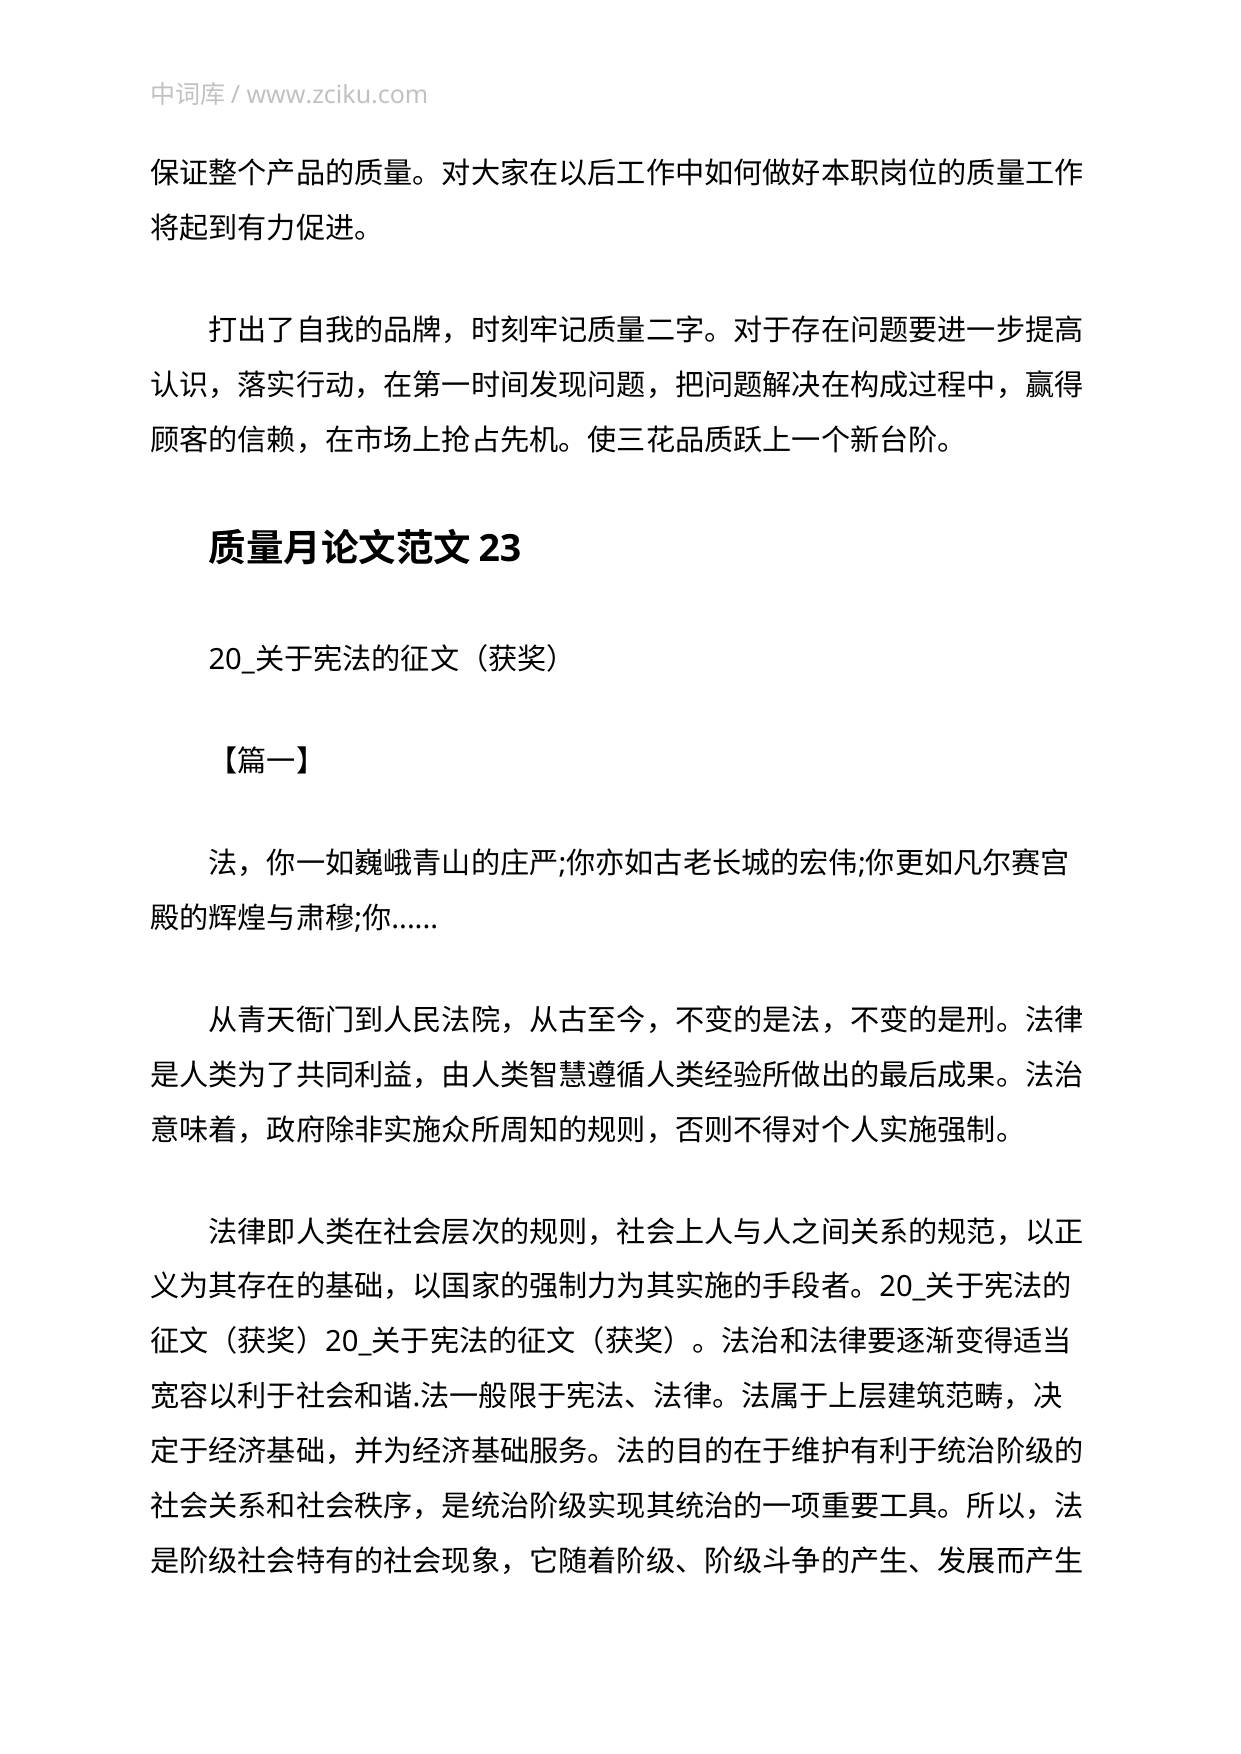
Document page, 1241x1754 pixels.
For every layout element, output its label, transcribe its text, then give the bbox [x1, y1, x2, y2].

text 打出了自我的品牌，时刻牢记质量二字。对于存在问题要进一步提高认识，落实行动，在第一时间发现问题，把问题解决在构成过程中，赢得顾客的信赖，在市场上抢占先机。使三花品质跃上一个新台阶。 [150, 307, 1090, 459]
text 质量月论文范文23 [150, 518, 1090, 573]
text 从青天衙门到人民法院，从古至今，不变的是法，不变的是刑。法律是人类为了共同利益，由人类智慧遵循人类经验所做出的最后成果。法治意味着，政府除非实施众所周知的规则，否则不得对个人实施强制。 [150, 997, 1090, 1149]
text 【篇一】 [150, 738, 1090, 780]
text 法，你一如巍峨青山的庄严;你亦如古老长城的宏伟;你更如凡尔赛宫殿的辉煌与肃穆;你...... [150, 839, 1090, 937]
text 20_关于宪法的征文（获奖） [150, 636, 1090, 678]
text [150, 1208, 1090, 1580]
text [150, 150, 1090, 247]
